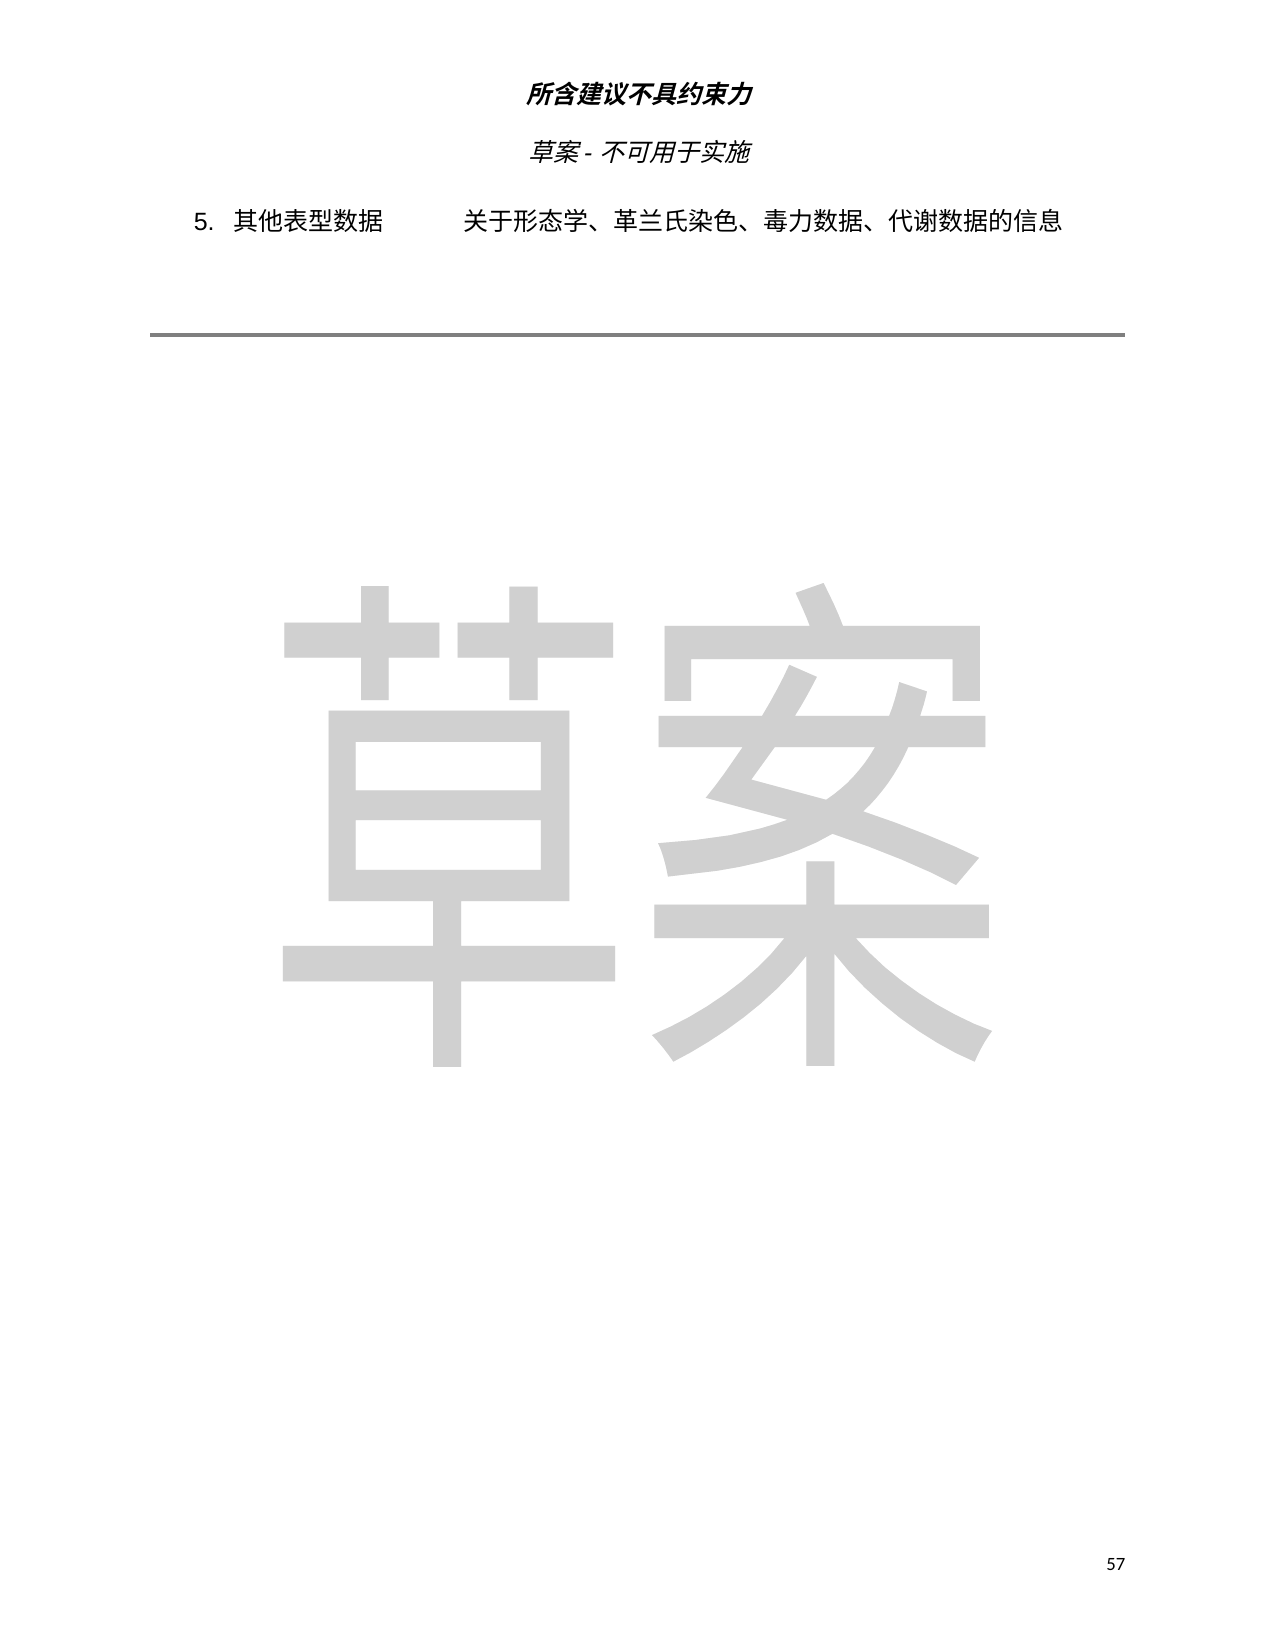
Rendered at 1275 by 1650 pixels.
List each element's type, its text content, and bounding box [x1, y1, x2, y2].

list 其他表型数据 关于形态学、革兰氏染色、毒力数据、代谢数据的信息 [194, 201, 1125, 237]
